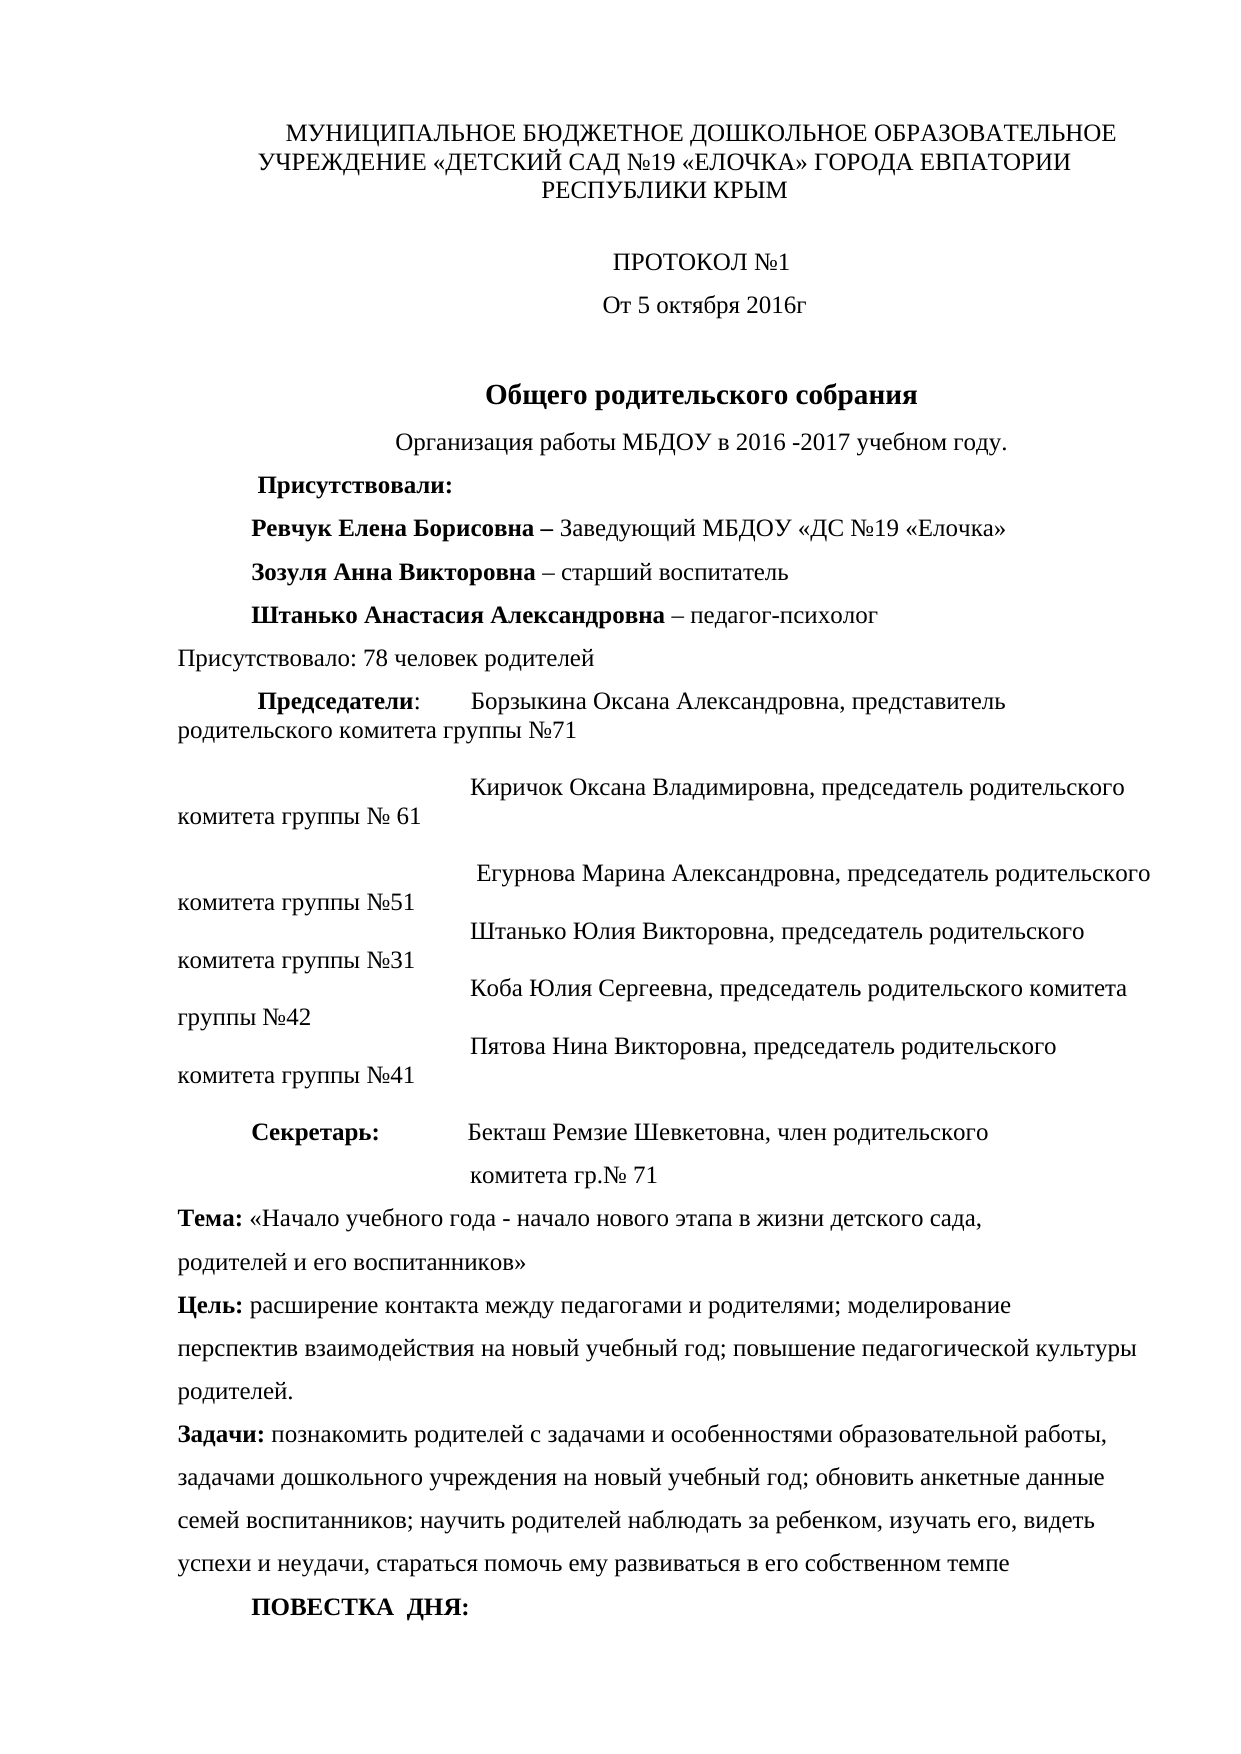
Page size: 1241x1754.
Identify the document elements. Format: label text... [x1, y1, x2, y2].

text От 5 октября 2016г [177, 291, 1152, 319]
text ПРОТОКОЛ №1 [177, 247, 1152, 276]
text Пятова Нина Викторовна, председатель родительского комитета группы №41 [177, 1031, 1152, 1088]
text семей воспитанников; научить родителей наблюдать за ребенком, изучать его, видеть [177, 1505, 1152, 1534]
text МУНИЦИПАЛЬНОЕ БЮДЖЕТНОЕ ДОШКОЛЬНОЕ ОБРАЗОВАТЕЛЬНОЕ УЧРЕЖДЕНИЕ «ДЕТСКИЙ САД №19 «ЕЛОЧКА» ГОРОДА ЕВПАТОРИИ РЕСПУБЛИКИ КРЫМ [177, 118, 1152, 204]
text родителей и его воспитанников» [177, 1247, 1152, 1275]
text Председатели: Борзыкина Оксана Александровна, представитель родительского комитета группы №71 [177, 686, 1152, 743]
text успехи и неудачи, стараться помочь ему развиваться в его собственном темпе [177, 1548, 1152, 1577]
text Присутствовало: 78 человек родителей [177, 643, 1152, 672]
text Секретарь: Бекташ Ремзие Шевкетовна, член родительского [177, 1117, 1152, 1146]
text Ревчук Елена Борисовна – Заведующий МБДОУ «ДС №19 «Елочка» [177, 513, 1152, 542]
text задачами дошкольного учреждения на новый учебный год; обновить анкетные данные [177, 1462, 1152, 1491]
text Штанько Юлия Викторовна, председатель родительского комитета группы №31 [177, 916, 1152, 973]
text перспектив взаимодействия на новый учебный год; повышение педагогической культуры [177, 1333, 1152, 1362]
text Киричок Оксана Владимировна, председатель родительского комитета группы № 61 [177, 772, 1152, 830]
text Цель: расширение контакта между педагогами и родителями; моделирование [177, 1290, 1152, 1318]
text Штанько Анастасия Александровна – педагог-психолог [177, 600, 1152, 628]
text Присутствовали: [177, 470, 1152, 499]
text Общего родительского собрания [177, 377, 1152, 410]
text Тема: «Начало учебного года - начало нового этапа в жизни детского сада, [177, 1203, 1152, 1232]
text родителей. [177, 1376, 1152, 1405]
text ПОВЕСТКА ДНЯ: [177, 1592, 1152, 1620]
text комитета гр.№ 71 [177, 1160, 1152, 1189]
text Зозуля Анна Викторовна – старший воспитатель [177, 557, 1152, 585]
text Егурнова Марина Александровна, председатель родительского комитета группы №51 [177, 858, 1152, 916]
text Задачи: познакомить родителей с задачами и особенностями образовательной работы, [177, 1419, 1152, 1448]
text Организация работы МБДОУ в 2016 -2017 учебном году. [177, 427, 1152, 456]
text Коба Юлия Сергеевна, председатель родительского комитета группы №42 [177, 973, 1152, 1031]
